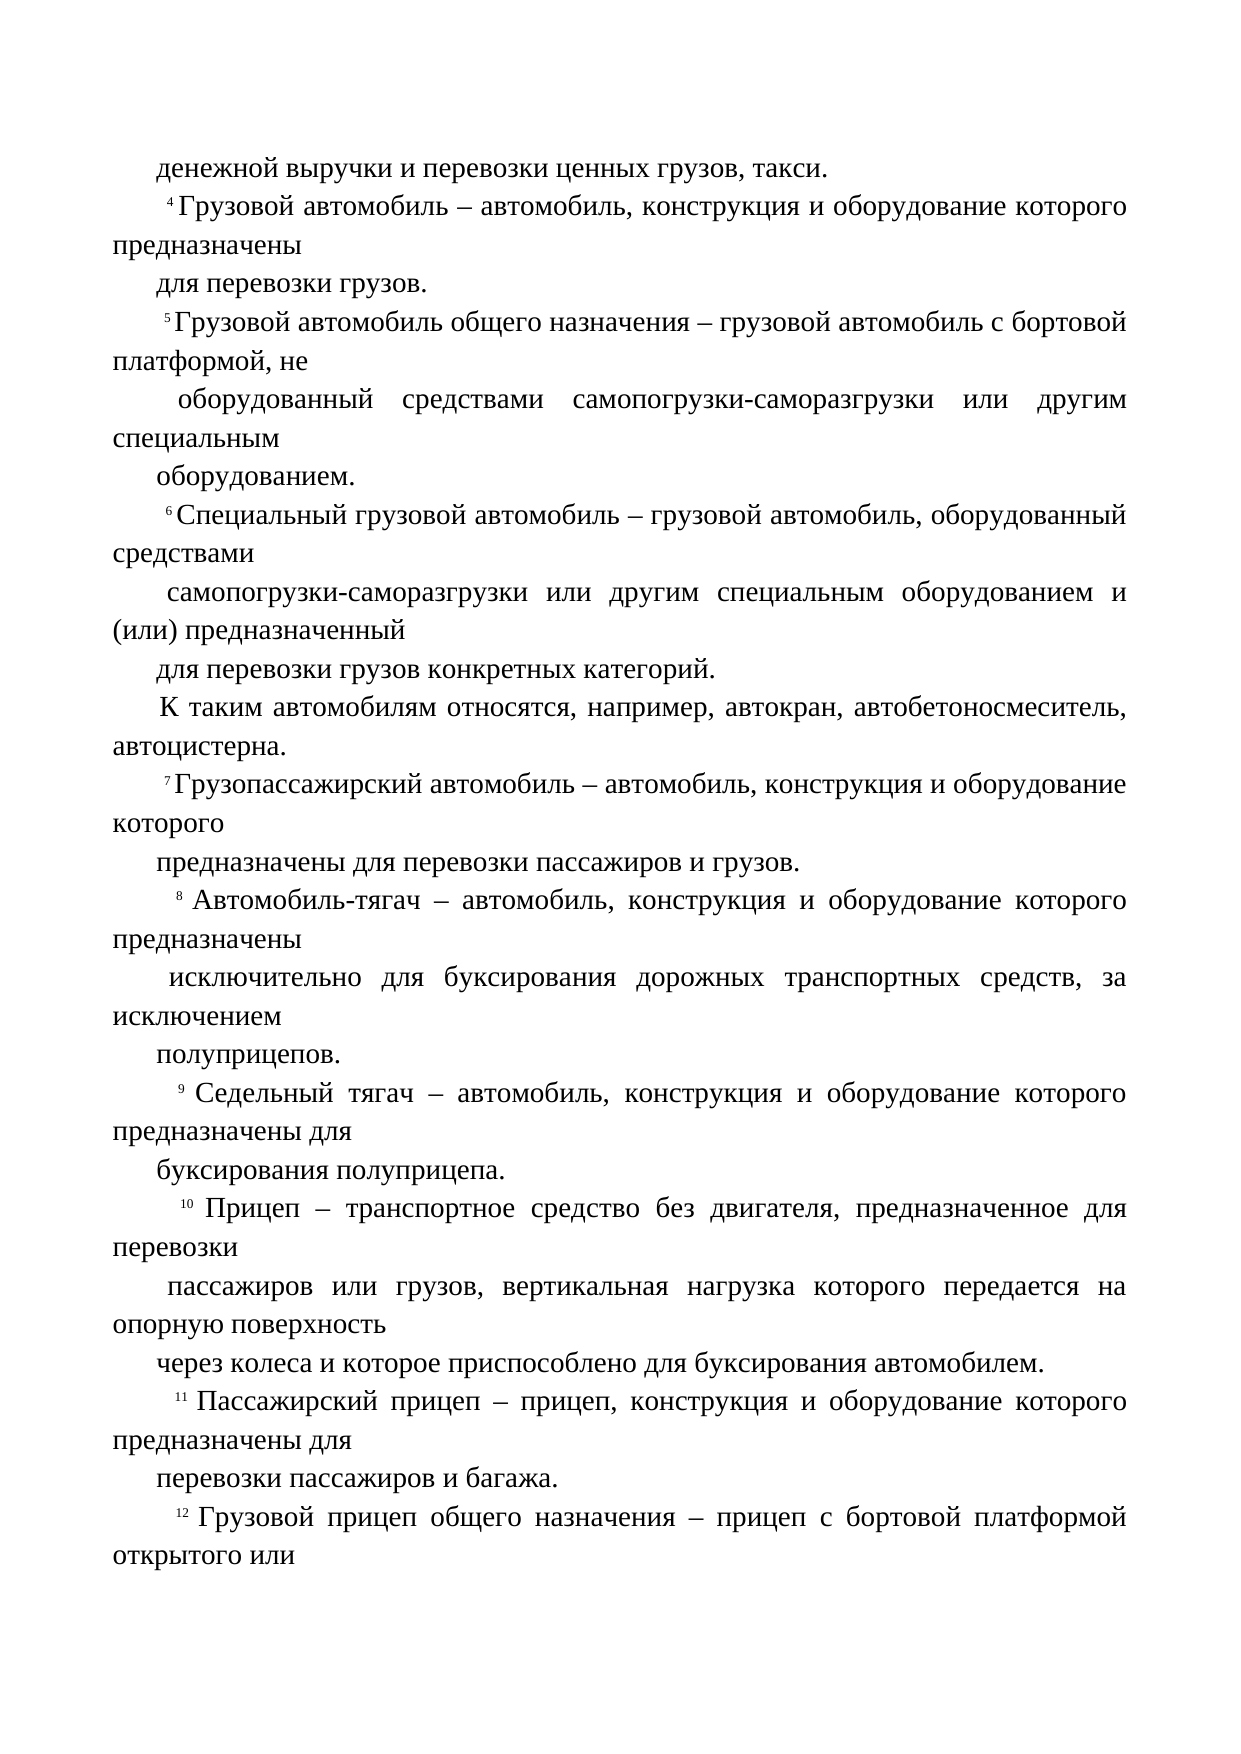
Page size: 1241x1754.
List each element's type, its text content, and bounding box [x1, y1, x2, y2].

text 9 Седельный тягач – автомобиль, конструкция и оборудование которого предназначены для [112, 1075, 1128, 1147]
text буксирования полуприцепа. [112, 1152, 1128, 1186]
text перевозки пассажиров и багажа. [112, 1460, 1128, 1494]
text 12 Грузовой прицеп общего назначения – прицеп с бортовой платформой открытого или [112, 1499, 1128, 1571]
text 8 Автомобиль-тягач – автомобиль, конструкция и оборудование которого предназначены [112, 882, 1128, 954]
text исключительно для буксирования дорожных транспортных средств, за исключением [112, 959, 1128, 1031]
text предназначены для перевозки пассажиров и грузов. [112, 844, 1128, 877]
text 4 Грузовой автомобиль – автомобиль, конструкция и оборудование которого предназначены [112, 188, 1128, 261]
text оборудованный средствами самопогрузки-саморазгрузки или другим специальным [112, 381, 1128, 453]
text для перевозки грузов конкретных категорий. [112, 651, 1128, 684]
text 11 Пассажирский прицеп – прицеп, конструкция и оборудование которого предназначены для [112, 1383, 1128, 1455]
text 5 Грузовой автомобиль общего назначения – грузовой автомобиль с бортовой платформой, не [112, 304, 1128, 376]
text пассажиров или грузов, вертикальная нагрузка которого передается на опорную поверхность [112, 1268, 1128, 1340]
text 6 Специальный грузовой автомобиль – грузовой автомобиль, оборудованный средствами [112, 497, 1128, 569]
text 7 Грузопассажирский автомобиль – автомобиль, конструкция и оборудование которого [112, 767, 1128, 839]
text 10 Прицеп – транспортное средство без двигателя, предназначенное для перевозки [112, 1191, 1128, 1263]
text через колеса и которое приспособлено для буксирования автомобилем. [112, 1345, 1128, 1378]
text для перевозки грузов. [112, 266, 1128, 299]
text самопогрузки-саморазгрузки или другим специальным оборудованием и (или) предназначенный [112, 574, 1128, 646]
text полуприцепов. [112, 1036, 1128, 1070]
text К таким автомобилям относятся, например, автокран, автобетоносмеситель, автоцистерна. [112, 689, 1128, 762]
text денежной выручки и перевозки ценных грузов, такси. [112, 150, 1128, 183]
text оборудованием. [112, 458, 1128, 492]
